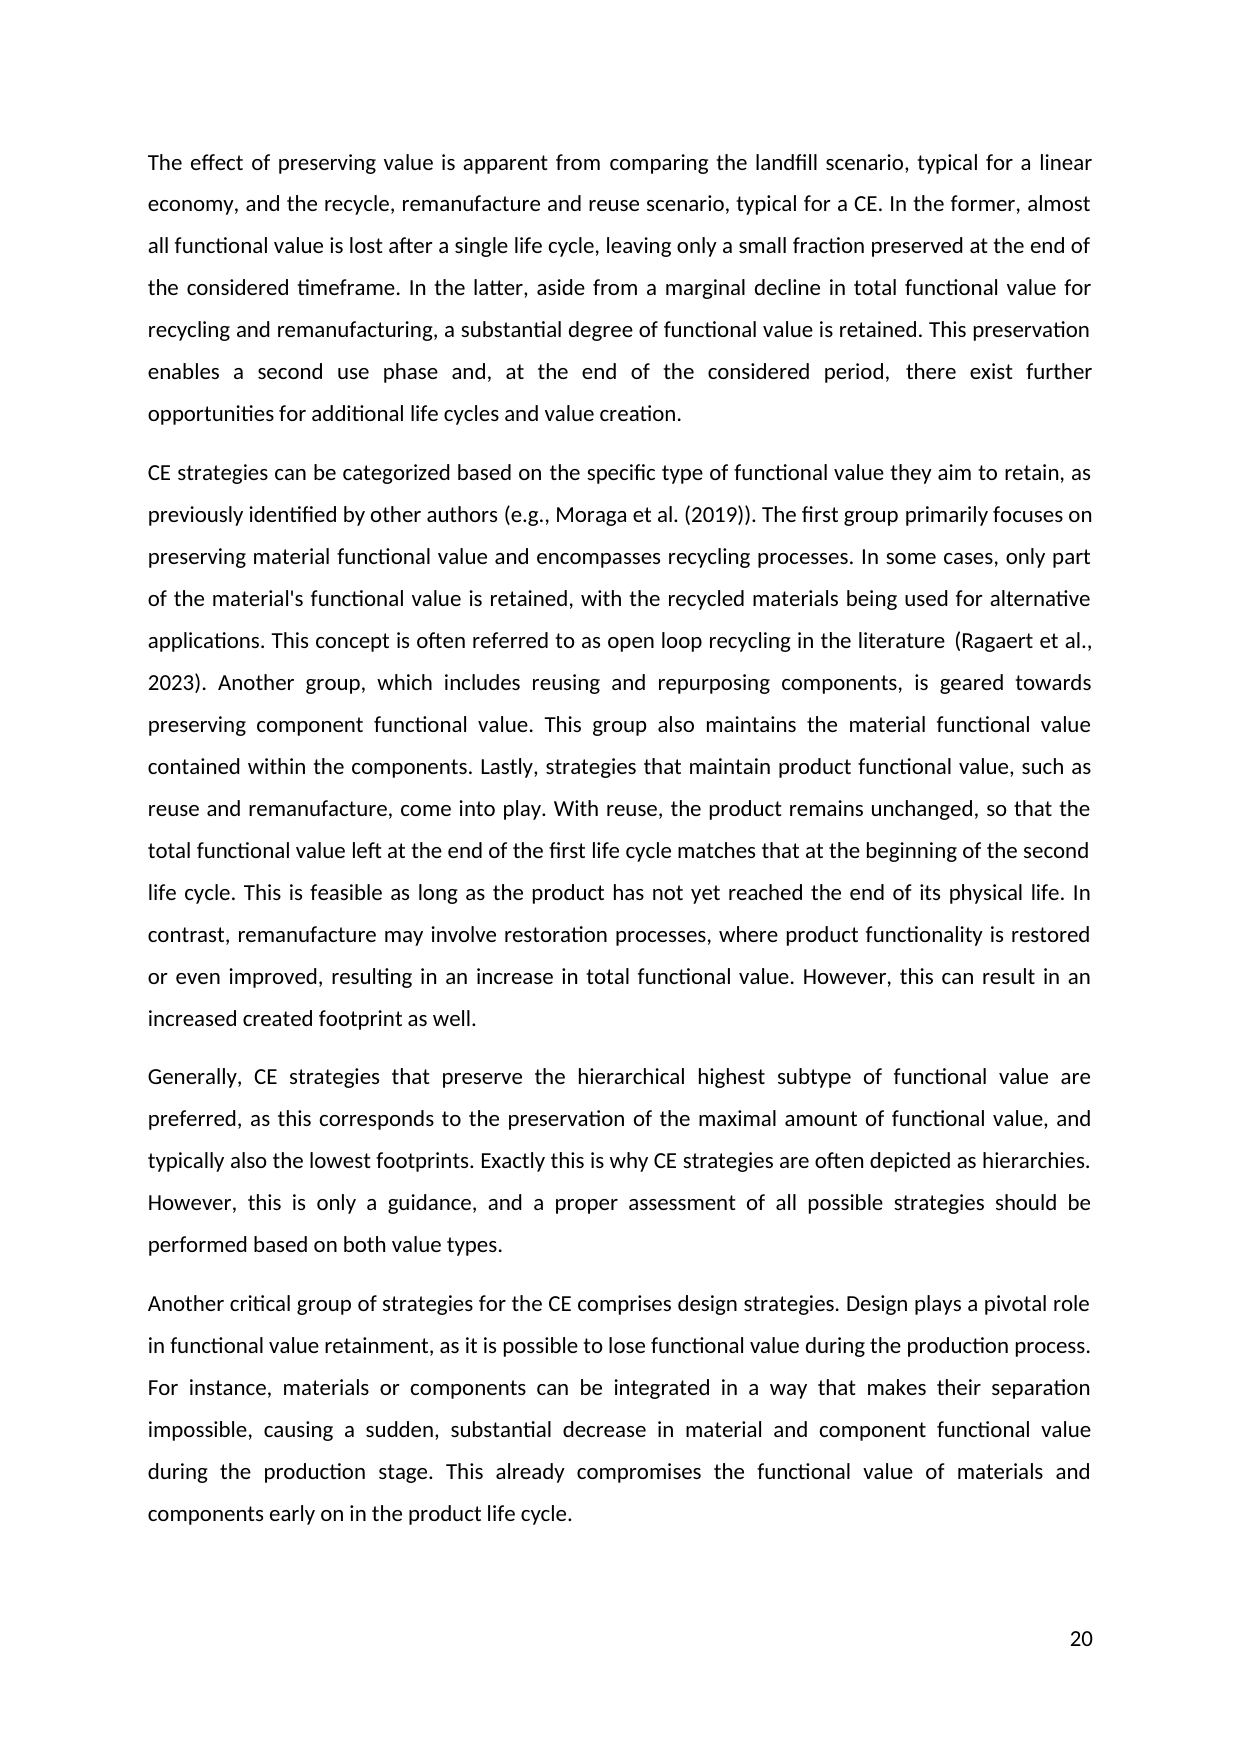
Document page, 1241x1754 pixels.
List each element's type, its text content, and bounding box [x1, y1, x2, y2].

text Generally, CE strategies that preserve the hierarchical highest subtype of functional value are preferred, as this corresponds to the preservation of the maximal amount of functional value, and typically also the lowest footprints. Exactly this is why CE strategies are often depicted as hierarchies. However, this is only a guidance, and a proper assessment of all possible strategies should be performed based on both value types. [148, 1062, 1093, 1258]
text The effect of preserving value is apparent from comparing the landfill scenario, typical for a linear economy, and the recycle, remanufacture and reuse scenario, typical for a CE. In the former, almost all functional value is lost after a single life cycle, leaving only a small fraction preserved at the end of the considered timeframe. In the latter, aside from a marginal decline in total functional value for recycling and remanufacturing, a substantial degree of functional value is retained. This preservation enables a second use phase and, at the end of the considered period, there exist further opportunities for additional life cycles and value creation. [148, 148, 1093, 427]
text CE strategies can be categorized based on the specific type of functional value they aim to retain, as previously identified by other authors (e.g., Moraga et al. (2019)). The first group primarily focuses on preserving material functional value and encompasses recycling processes. In some cases, only part of the material's functional value is retained, with the recycled materials being used for alternative applications. This concept is often referred to as open loop recycling in the literature (Ragaert et al., 2023). Another group, which includes reusing and repurposing components, is geared towards preserving component functional value. This group also maintains the material functional value contained within the components. Lastly, strategies that maintain product functional value, such as reuse and remanufacture, come into play. With reuse, the product remains unchanged, so that the total functional value left at the end of the first life cycle matches that at the beginning of the second life cycle. This is feasible as long as the product has not yet reached the end of its physical life. In contrast, remanufacture may involve restoration processes, where product functionality is restored or even improved, resulting in an increase in total functional value. However, this can result in an increased created footprint as well. [148, 458, 1093, 1032]
text Another critical group of strategies for the CE comprises design strategies. Design plays a pivotal role in functional value retainment, as it is possible to lose functional value during the production process. For instance, materials or components can be integrated in a way that makes their separation impossible, causing a sudden, substantial decrease in material and component functional value during the production stage. This already compromises the functional value of materials and components early on in the product life cycle. [148, 1289, 1093, 1527]
